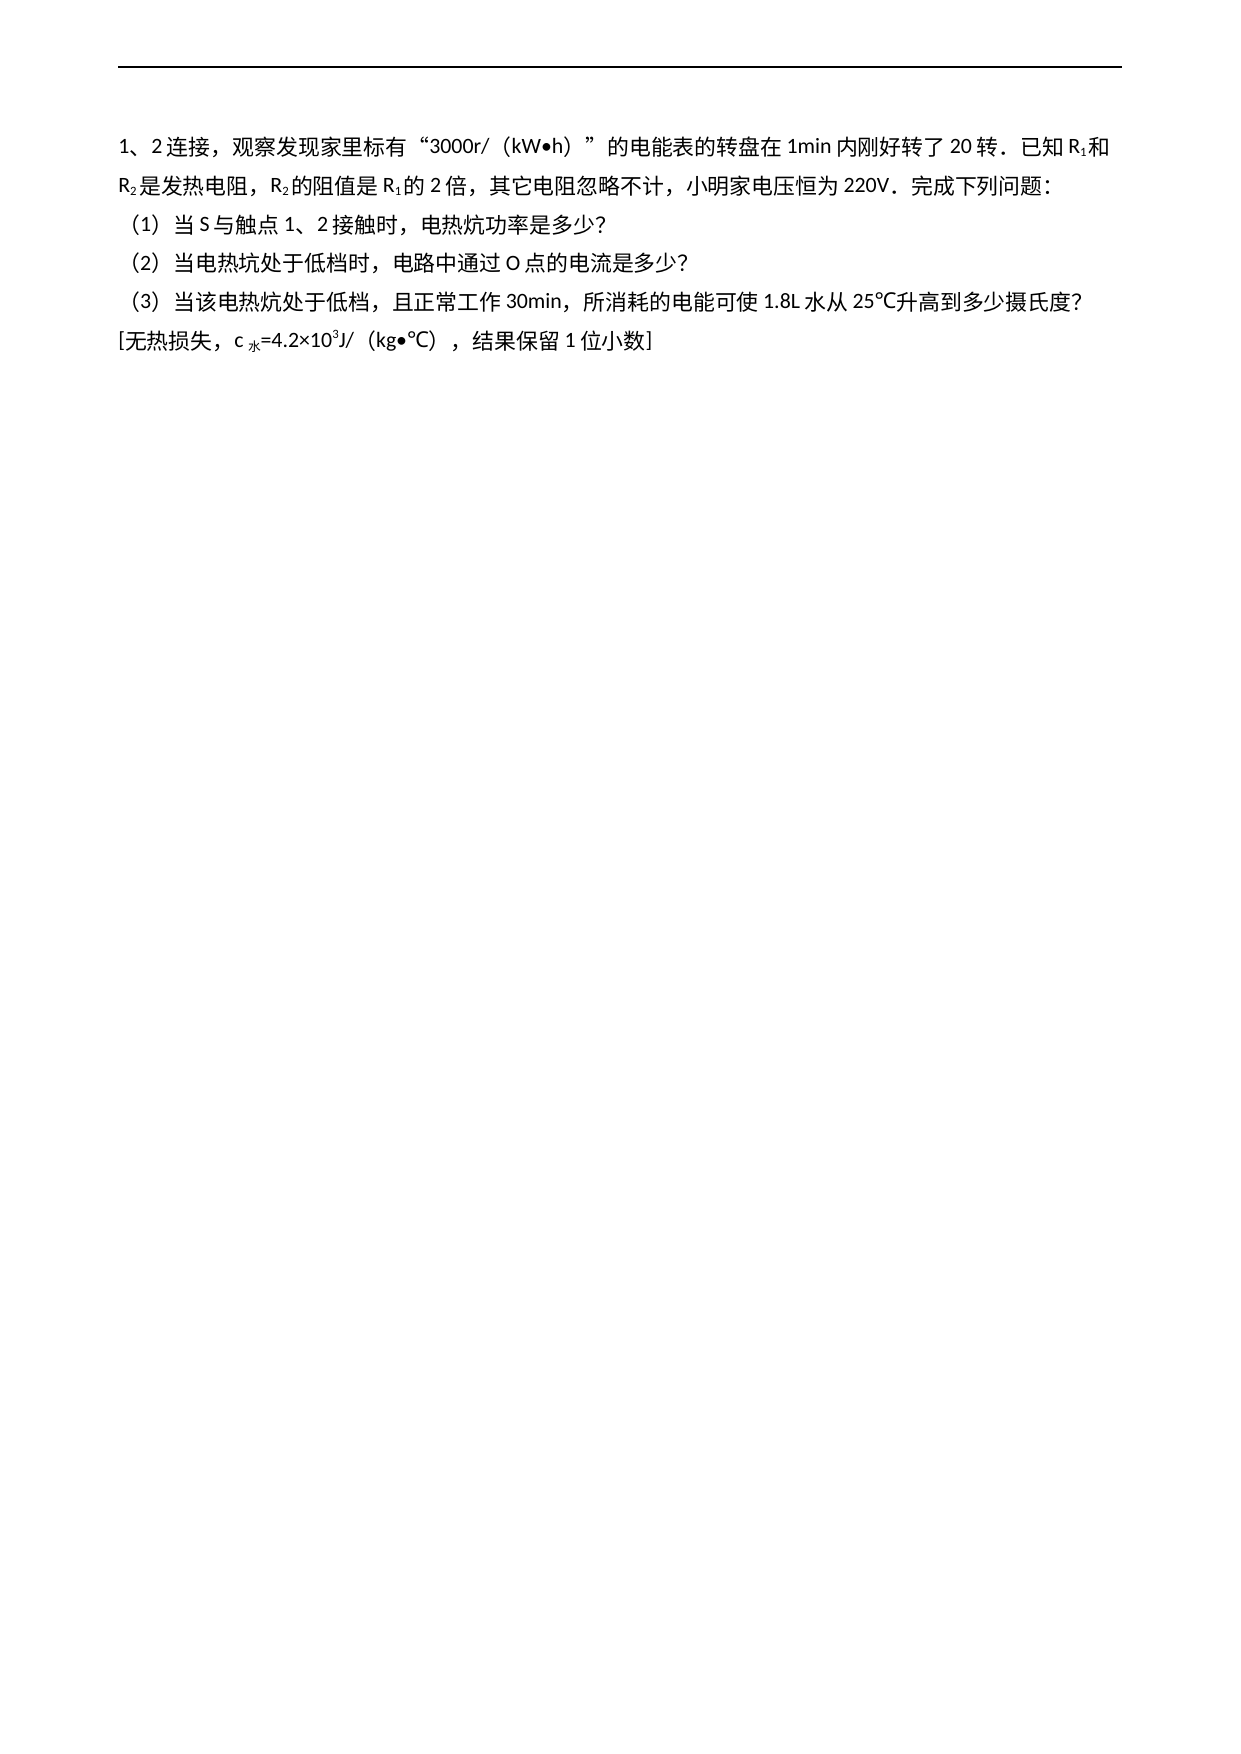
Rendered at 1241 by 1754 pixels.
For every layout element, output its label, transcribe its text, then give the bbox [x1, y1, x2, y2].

text （1）当S与触点1、2接触时，电热炕功率是多少？ [118, 207, 1122, 240]
text [无热损失，c水=4.2×103J/（kg•℃），结果保留1位小数] [118, 323, 1122, 356]
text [118, 129, 1122, 201]
text （2）当电热坑处于低档时，电路中通过O点的电流是多少？ [118, 246, 1122, 278]
text （3）当该电热炕处于低档，且正常工作30min，所消耗的电能可使1.8L水从25℃升高到多少摄氏度？ [118, 285, 1122, 317]
